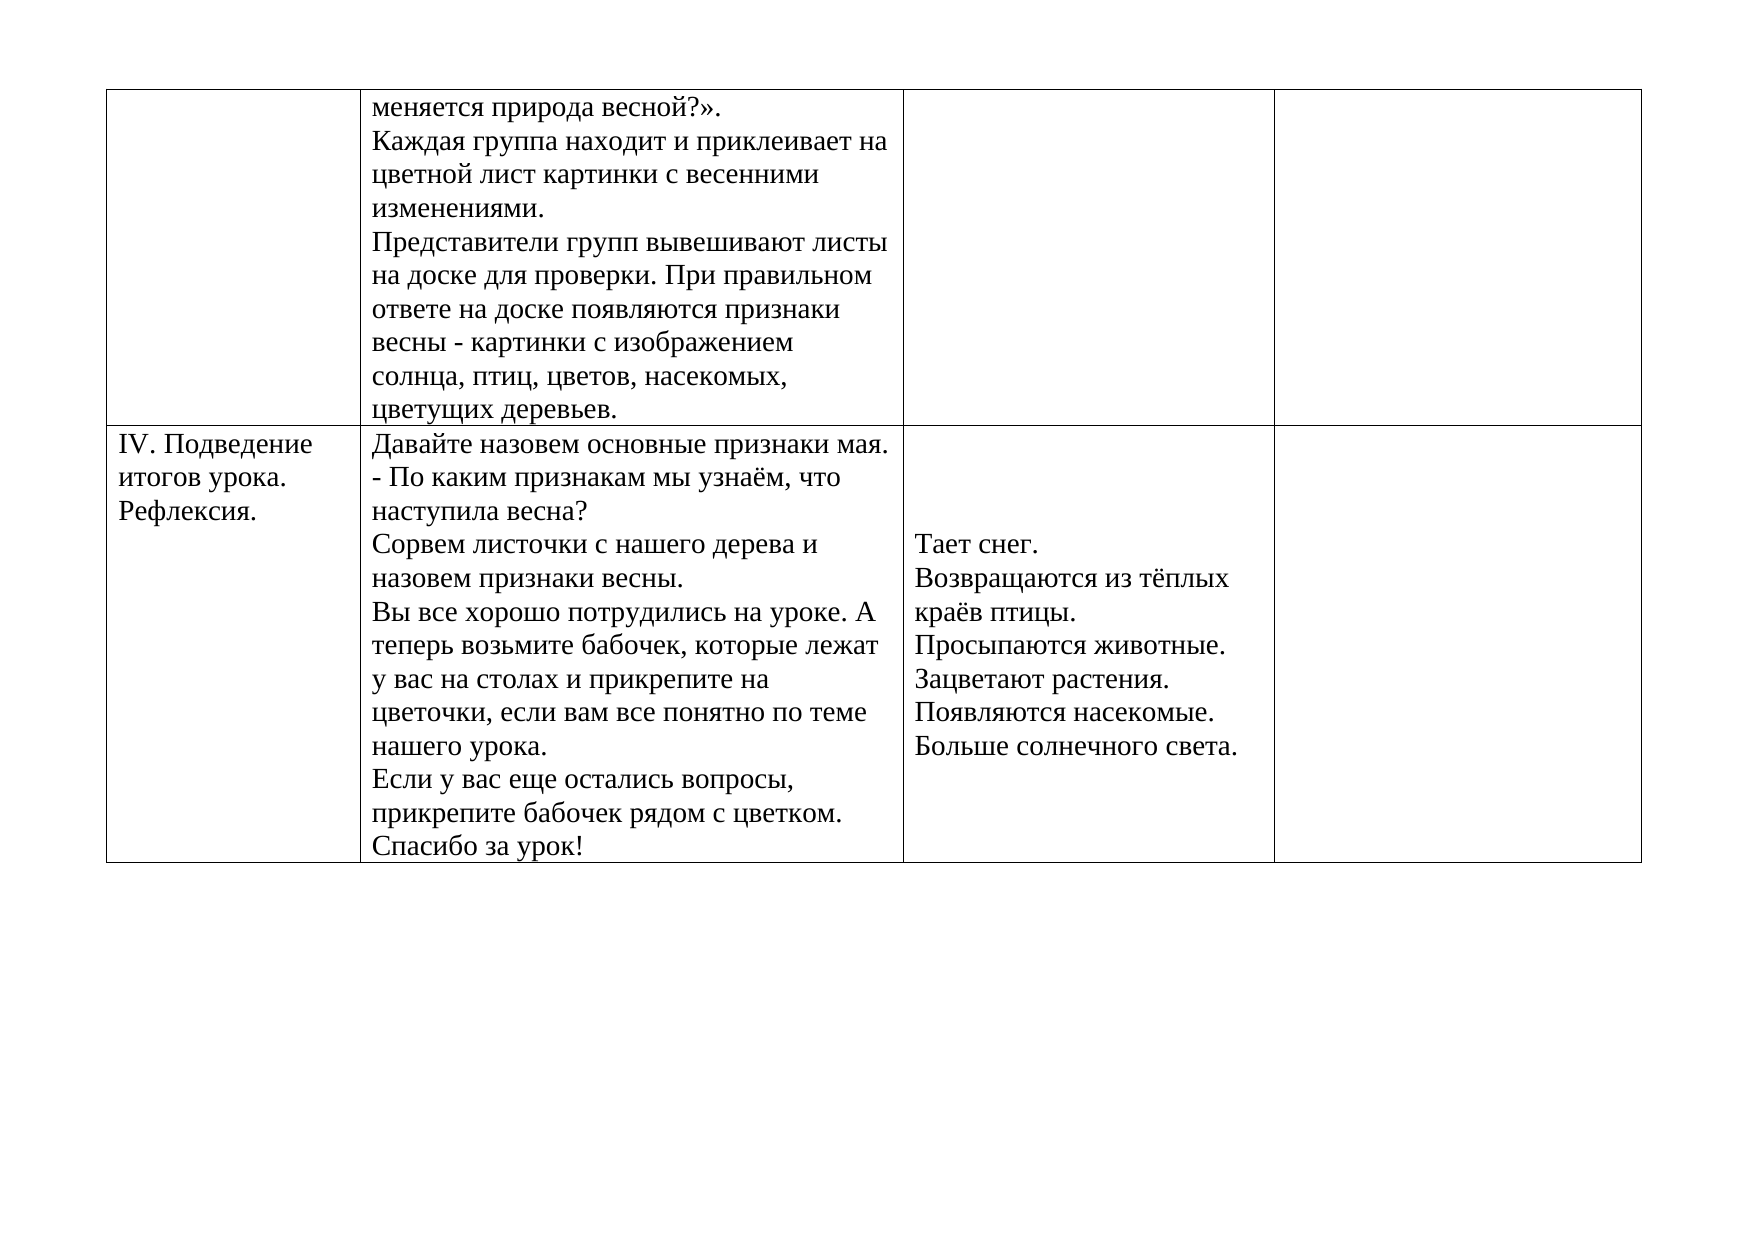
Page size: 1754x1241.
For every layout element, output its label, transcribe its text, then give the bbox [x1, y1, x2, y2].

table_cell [361, 90, 903, 425]
table_cell [1275, 426, 1641, 862]
table_cell Давайте назовем основные признаки мая. - По каким признакам мы узнаём, что наступила весна? Сорвем листочки с нашего дерева и назовем признаки весны. Вы все хорошо потрудились на уроке. А теперь возьмите бабочек, которые лежат у вас на столах и прикрепите на цветочки, если вам все понятно по теме нашего урока. Если у вас еще остались вопросы, прикрепите бабочек рядом с цветком. Спасибо за урок! [361, 426, 903, 862]
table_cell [904, 90, 1274, 425]
table_cell Тает снег. Возвращаются из тёплых краёв птицы. Просыпаются животные. Зацветают растения. Появляются насекомые. Больше солнечного света. [904, 426, 1274, 862]
table_cell [1275, 90, 1641, 425]
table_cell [107, 90, 360, 425]
table_cell IV. Подведение итогов урока. Рефлексия. [107, 426, 360, 862]
